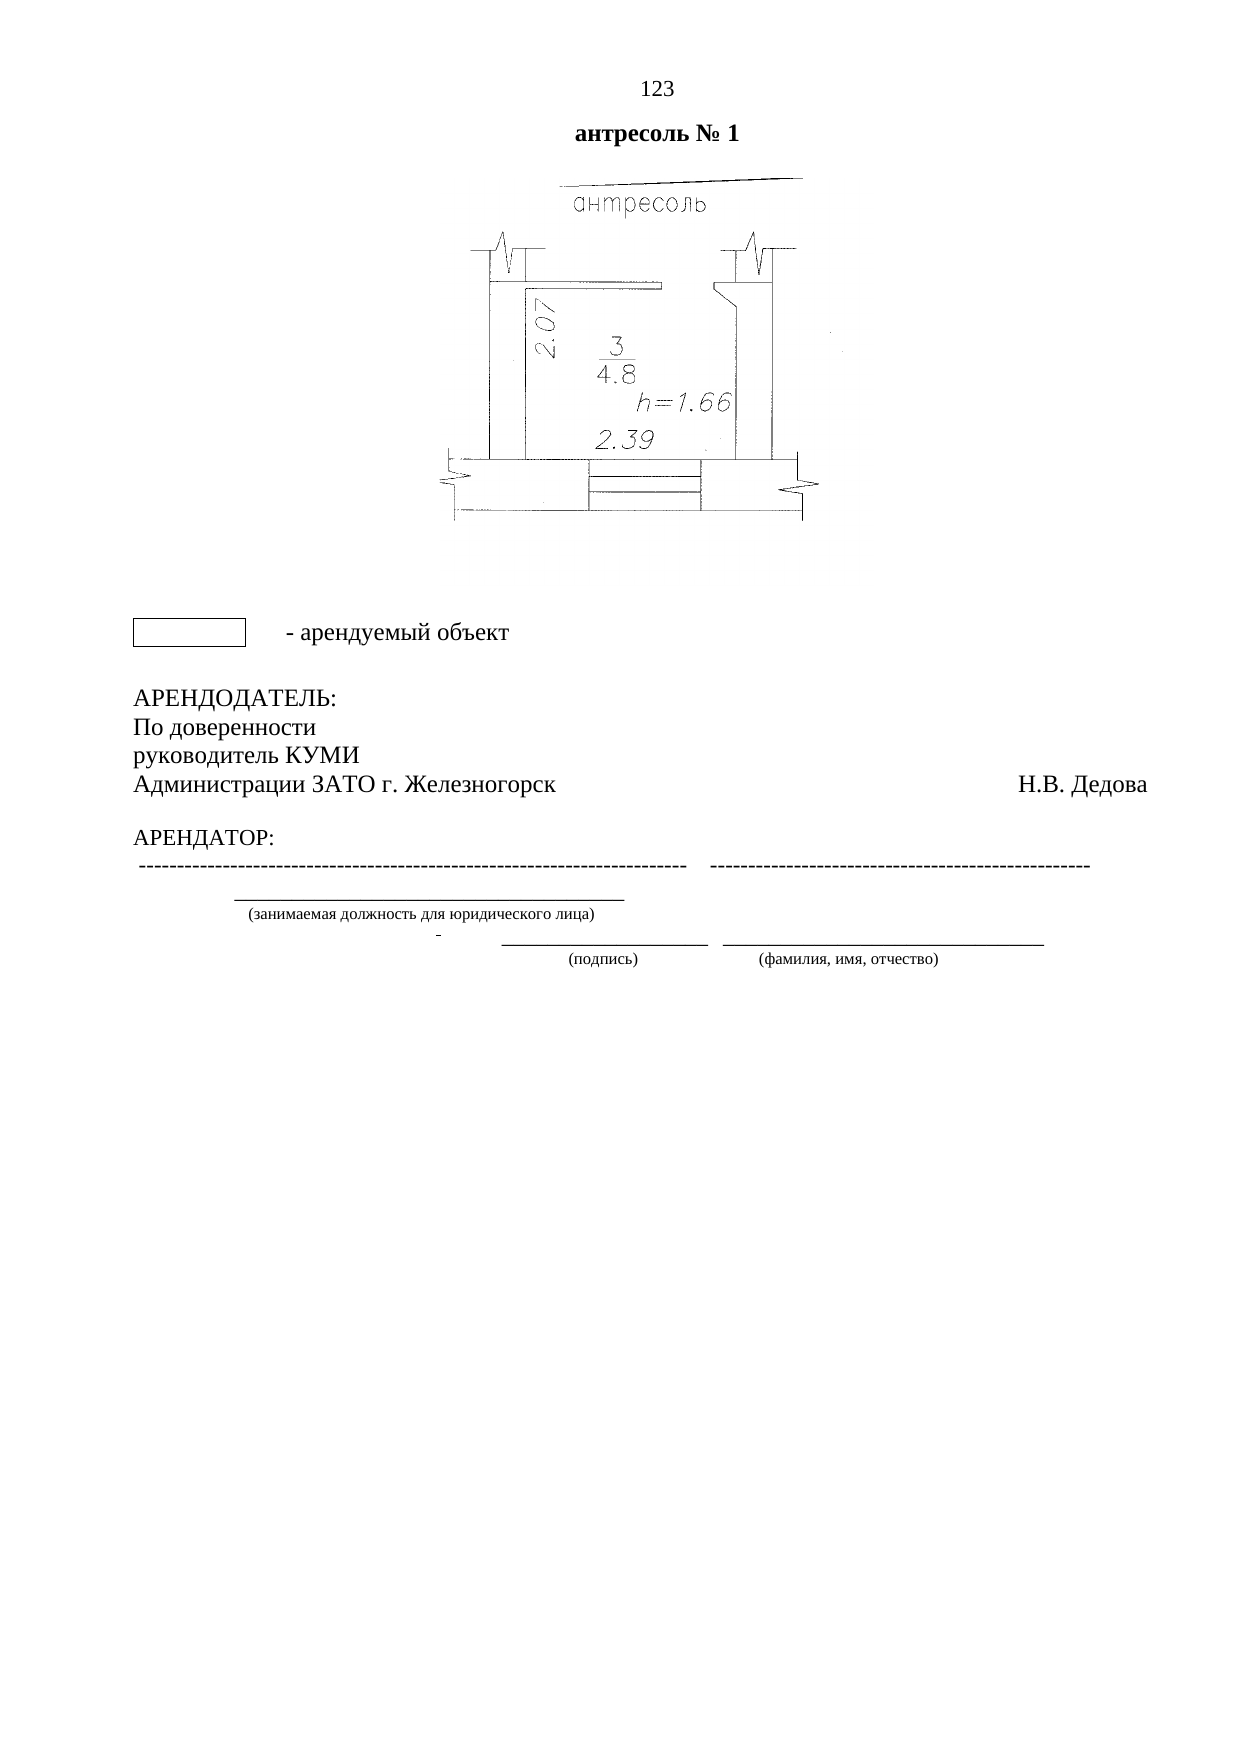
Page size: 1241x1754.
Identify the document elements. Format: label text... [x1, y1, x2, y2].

text АРЕНДАТОР: [133, 824, 1181, 851]
text Администрации ЗАТО г. Железногорск Н.В. Дедова [133, 769, 1181, 798]
text (занимаемая должность для юридического лица) [133, 903, 1181, 923]
text __________________ ____________________________ [133, 923, 1181, 949]
text антресоль № 1 [133, 118, 1181, 147]
text (подпись) (фамилия, имя, отчество) [133, 949, 1181, 968]
text руководитель КУМИ [133, 741, 1181, 769]
text АРЕНДОДАТЕЛЬ: [133, 683, 1181, 712]
picture [439, 178, 875, 586]
text __________________________________ [133, 877, 1181, 903]
text ------------------------------------------------------------------------ -------------------------------------------------- [133, 851, 1181, 877]
text По доверенности [133, 712, 1181, 741]
text - арендуемый объект [207, 617, 1181, 646]
